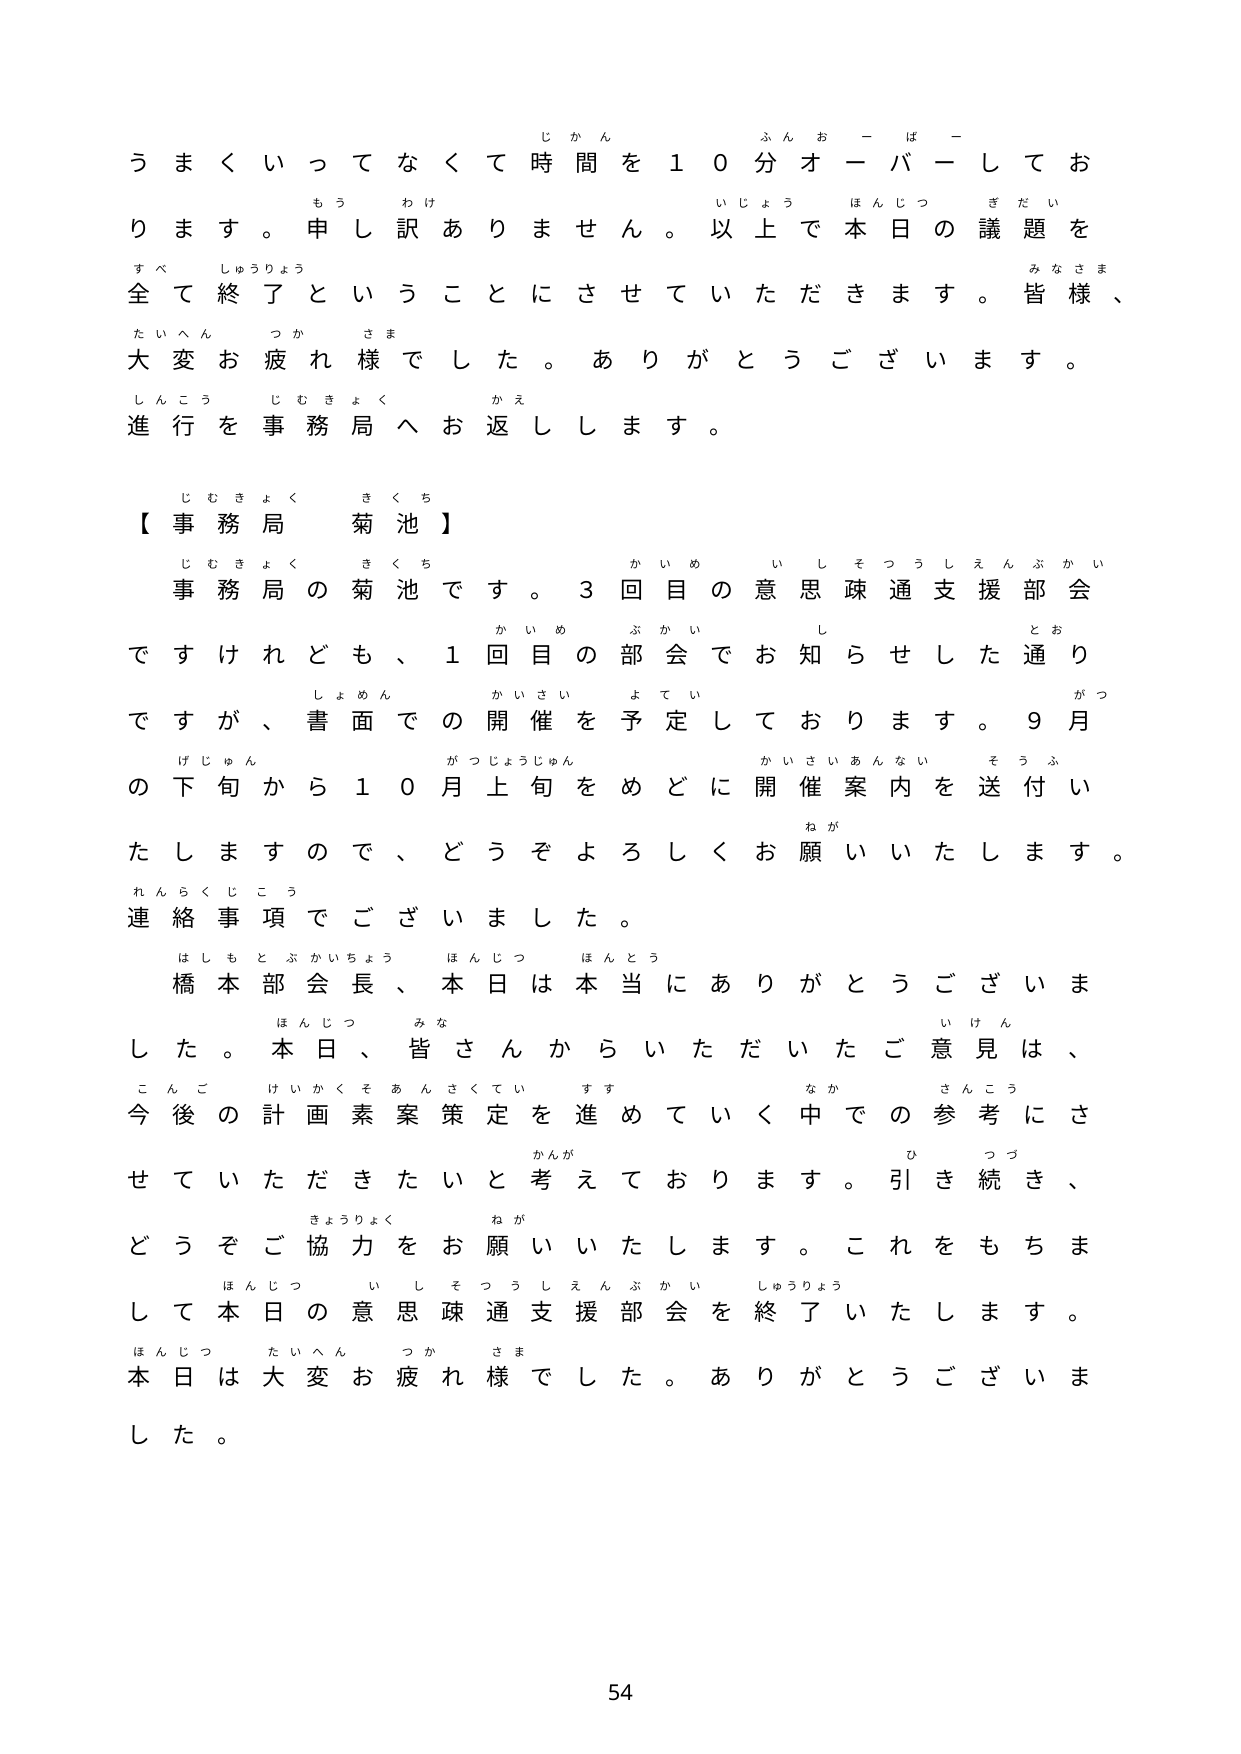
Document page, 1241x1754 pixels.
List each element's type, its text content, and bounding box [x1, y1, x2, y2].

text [127, 121, 1113, 449]
text 、はにありがとうございました。、さんからいただいたごは、のをめていくでのにさせていただきたいとえております。きき、どうぞごをおいいたします。これをもちましてのをいたします。はおれでした。ありがとうございました。 [127, 941, 1113, 1466]
text のです。３のですけれども、１のでおらせしたりですが、でのをしております。９のから１０をめどにをいたしますので、どうぞよろしくおいいたします。でございました。 [127, 547, 1113, 941]
text 【 】 [127, 482, 1113, 547]
